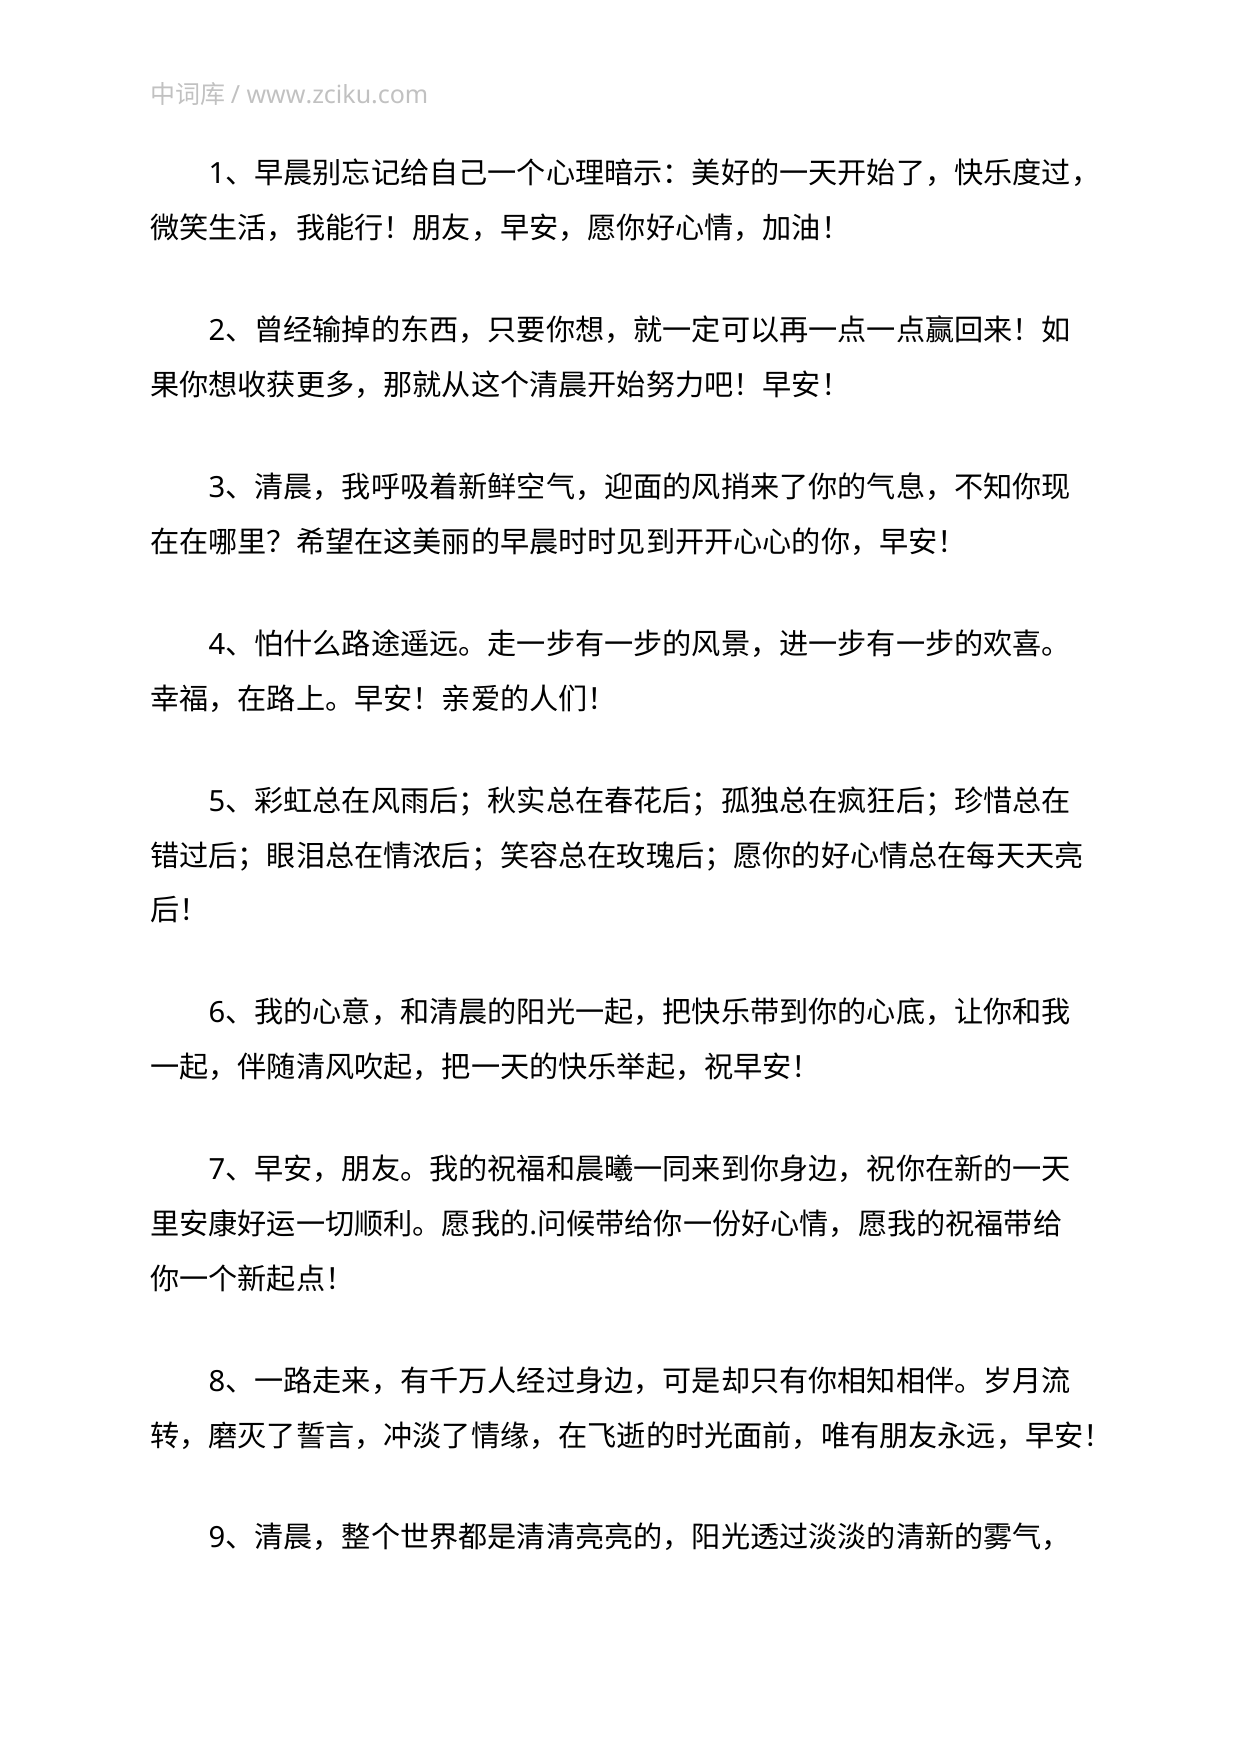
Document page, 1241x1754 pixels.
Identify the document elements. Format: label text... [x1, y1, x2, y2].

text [150, 1514, 1090, 1556]
text 4、怕什么路途遥远。走一步有一步的风景，进一步有一步的欢喜。幸福，在路上。早安！亲爱的人们！ [150, 620, 1090, 718]
text 5、彩虹总在风雨后；秋实总在春花后；孤独总在疯狂后；珍惜总在错过后；眼泪总在情浓后；笑容总在玫瑰后；愿你的好心情总在每天天亮后！ [150, 777, 1090, 929]
text 3、清晨，我呼吸着新鲜空气，迎面的风捎来了你的气息，不知你现在在哪里？希望在这美丽的早晨时时见到开开心心的你，早安！ [150, 463, 1090, 561]
text 1、早晨别忘记给自己一个心理暗示：美好的一天开始了，快乐度过，微笑生活，我能行！朋友，早安，愿你好心情，加油！ [150, 150, 1090, 247]
text 8、一路走来，有千万人经过身边，可是却只有你相知相伴。岁月流转，磨灭了誓言，冲淡了情缘，在飞逝的时光面前，唯有朋友永远，早安！ [150, 1357, 1090, 1454]
text 7、早安，朋友。我的祝福和晨曦一同来到你身边，祝你在新的一天里安康好运一切顺利。愿我的.问候带给你一份好心情，愿我的祝福带给你一个新起点！ [150, 1146, 1090, 1298]
text 2、曾经输掉的东西，只要你想，就一定可以再一点一点赢回来！如果你想收获更多，那就从这个清晨开始努力吧！早安！ [150, 307, 1090, 404]
text 6、我的心意，和清晨的阳光一起，把快乐带到你的心底，让你和我一起，伴随清风吹起，把一天的快乐举起，祝早安！ [150, 989, 1090, 1086]
